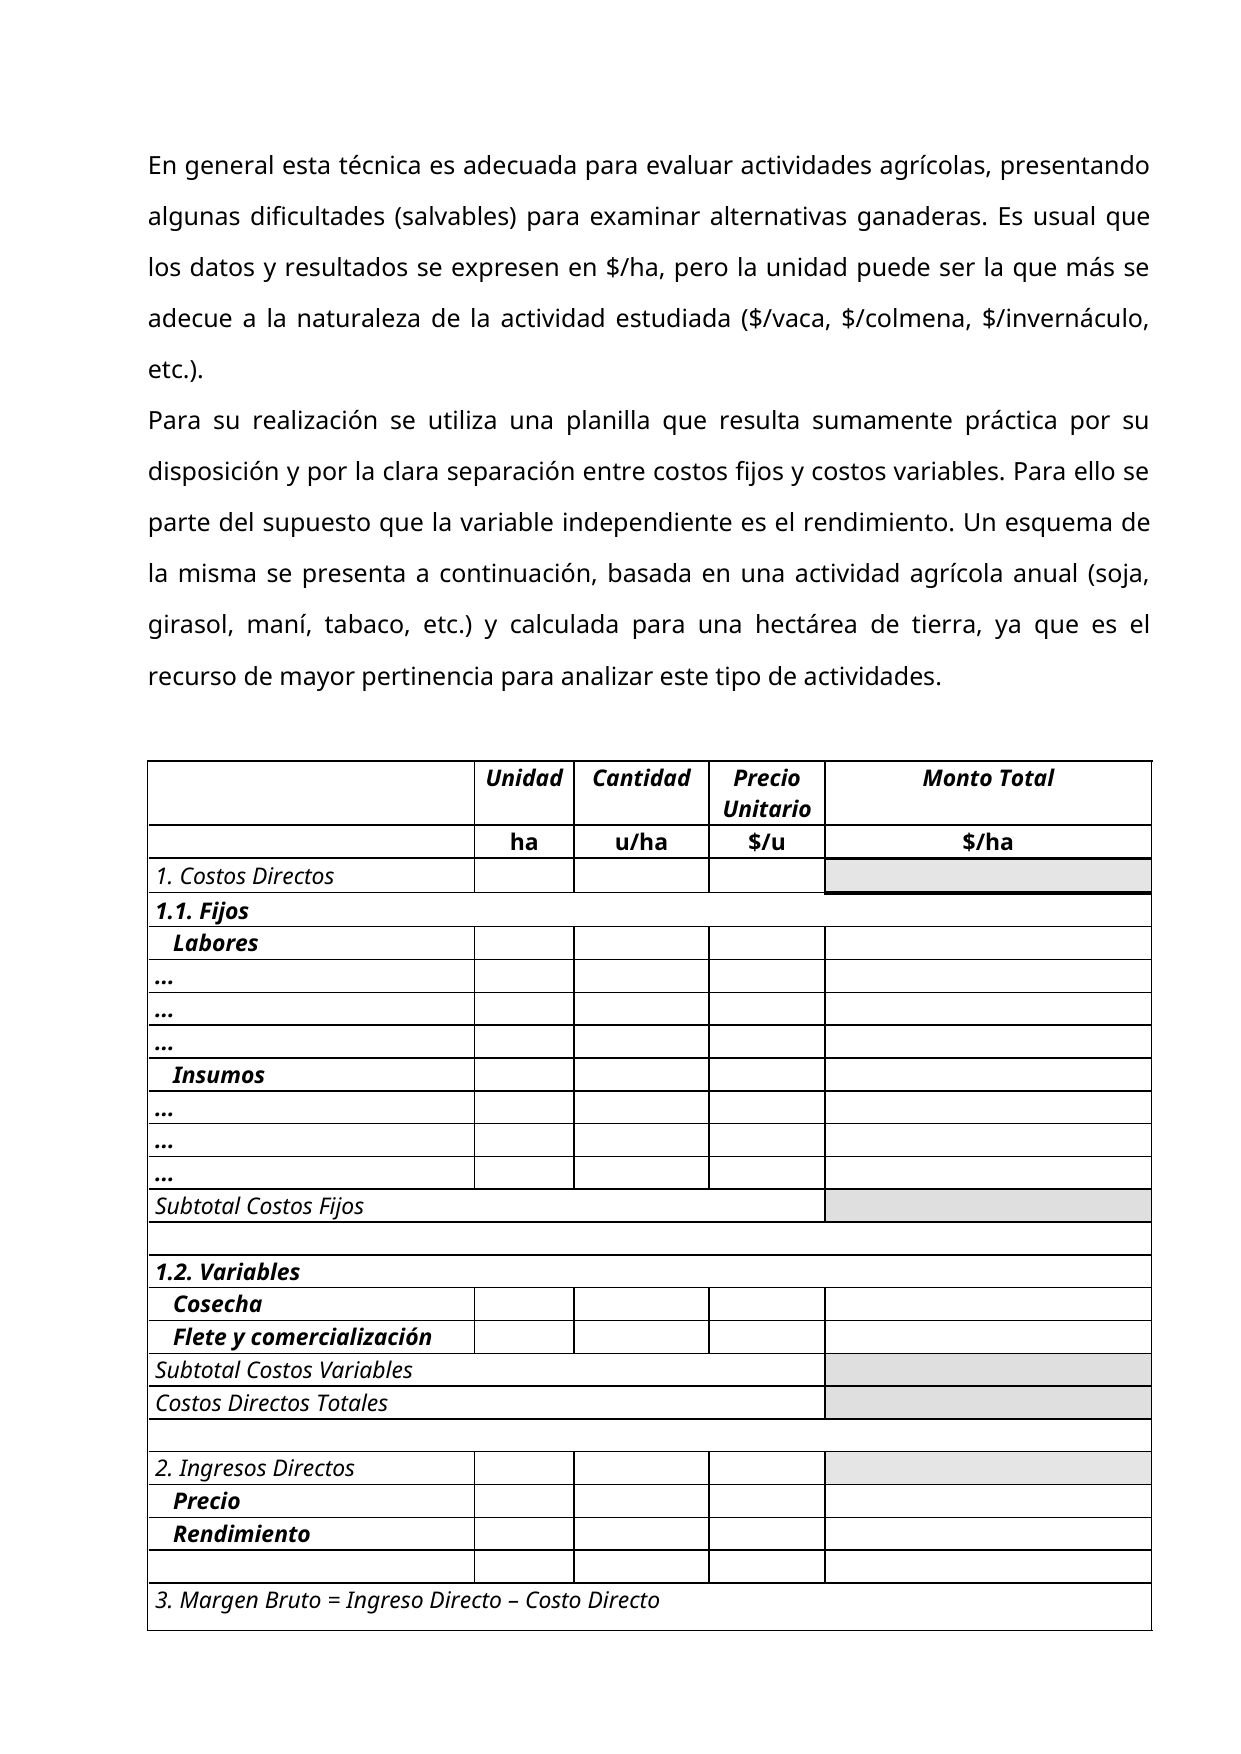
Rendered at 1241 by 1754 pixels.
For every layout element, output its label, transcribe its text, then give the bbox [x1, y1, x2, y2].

table_cell 1.2. Variables [148, 1255, 1151, 1287]
table_cell Precio [148, 1485, 474, 1516]
table_cell [826, 860, 1151, 891]
table_cell [710, 1551, 824, 1582]
table_cell [575, 859, 708, 891]
table_cell [710, 1452, 824, 1484]
table_cell Flete y comercialización [148, 1321, 474, 1352]
table_cell [826, 1092, 1151, 1123]
table_cell ... [148, 1157, 474, 1188]
table_cell [475, 960, 573, 991]
table_cell [826, 1485, 1151, 1516]
table_cell [575, 1288, 708, 1319]
table_cell [475, 993, 573, 1024]
table_cell [148, 1419, 1151, 1451]
table_header Unidad [475, 762, 573, 824]
table_cell [575, 1124, 708, 1156]
table_cell [575, 993, 708, 1024]
table_cell [826, 1551, 1151, 1582]
table_cell [148, 1222, 1151, 1254]
text En general esta técnica es adecuada para evaluar actividades agrícolas, presentando algunas dificultades (salvables) para examinar alternativas ganaderas. Es usual que los datos y resultados se expresen en $/ha, pero la unidad puede ser la que más se adecue a la naturaleza de la actividad estudiada ($/vaca, $/colmena, $/invernáculo, etc.). [148, 148, 1152, 386]
table_cell [826, 1321, 1151, 1352]
table_cell [475, 1518, 573, 1549]
table_cell [710, 1485, 824, 1516]
table_cell ... [148, 1025, 474, 1057]
table_cell [575, 1551, 708, 1582]
table_cell [575, 960, 708, 991]
table_cell Subtotal Costos Variables [148, 1354, 824, 1385]
table_cell Labores [148, 927, 474, 959]
table_cell [710, 927, 824, 959]
table_cell Subtotal Costos Fijos [148, 1189, 824, 1221]
table_cell [475, 1092, 573, 1123]
table_cell [475, 1157, 573, 1188]
table_cell [575, 1485, 708, 1516]
table_cell [575, 927, 708, 959]
table_cell [710, 960, 824, 991]
table_cell [826, 1354, 1151, 1385]
table_cell [575, 1452, 708, 1484]
table_cell [710, 859, 824, 891]
table_cell ... [148, 993, 474, 1024]
table_cell [710, 1157, 824, 1188]
table_cell [826, 1452, 1151, 1484]
table_cell [826, 1157, 1151, 1188]
table_cell $/u [710, 826, 824, 857]
table_cell [575, 1518, 708, 1549]
table_cell [575, 1092, 708, 1123]
table_cell [826, 927, 1151, 959]
table_cell Cosecha [148, 1288, 474, 1319]
table_cell [475, 859, 573, 891]
table_cell ha [475, 826, 573, 857]
table_cell [826, 1387, 1151, 1418]
table_cell [710, 993, 824, 1024]
table_cell u/ha [575, 826, 708, 857]
table_cell ... [148, 960, 474, 991]
table_cell [826, 1518, 1151, 1549]
table_cell [475, 927, 573, 959]
table_cell [826, 1026, 1151, 1057]
table_header Cantidad [575, 762, 708, 824]
table_cell [475, 1321, 573, 1352]
table_cell Insumos [148, 1058, 474, 1090]
table_cell 1. Costos Directos [148, 858, 474, 891]
table_cell [148, 1550, 474, 1582]
table_cell [475, 1551, 573, 1582]
table_cell [710, 1518, 824, 1549]
table_cell [475, 1288, 573, 1319]
table_cell [826, 960, 1151, 991]
table_cell [148, 825, 474, 857]
table_cell Rendimiento [148, 1518, 474, 1549]
table_header Monto Total [826, 762, 1151, 824]
table_cell [826, 1059, 1151, 1090]
table_cell [826, 1124, 1151, 1156]
table_cell 3. Margen Bruto = Ingreso Directo – Costo Directo [148, 1583, 1151, 1630]
table_cell $/ha [826, 826, 1151, 857]
table_cell [826, 1288, 1151, 1319]
table_cell Costos Directos Totales [148, 1386, 824, 1418]
table_cell [710, 1288, 824, 1319]
table_cell [710, 1124, 824, 1156]
table_cell 2. Ingresos Directos [148, 1452, 474, 1484]
table_cell [575, 1059, 708, 1090]
table_cell [475, 1059, 573, 1090]
table_cell [475, 1452, 573, 1484]
table_cell [710, 1321, 824, 1352]
table_cell [475, 1124, 573, 1156]
table_cell [826, 993, 1151, 1024]
table_cell [710, 1059, 824, 1090]
table_cell [710, 1026, 824, 1057]
table_cell [475, 1026, 573, 1057]
table_cell [575, 1321, 708, 1352]
table_cell ... [148, 1124, 474, 1156]
table_header [148, 762, 474, 824]
table_cell 1.1. Fijos [148, 893, 1151, 926]
table_cell [826, 1190, 1151, 1221]
table_cell [475, 1485, 573, 1516]
table_cell [575, 1157, 708, 1188]
table_cell [575, 1026, 708, 1057]
table_header Precio Unitario [710, 762, 824, 824]
table_cell [710, 1092, 824, 1123]
text Para su realización se utiliza una planilla que resulta sumamente práctica por su disposición y por la clara separación entre costos fijos y costos variables. Para ello se parte del supuesto que la variable independiente es el rendimiento. Un esquema de la misma se presenta a continuación, basada en una actividad agrícola anual (soja, girasol, maní, tabaco, etc.) y calculada para una hectárea de tierra, ya que es el recurso de mayor pertinencia para analizar este tipo de actividades. [148, 403, 1152, 692]
table_cell ... [148, 1091, 474, 1123]
